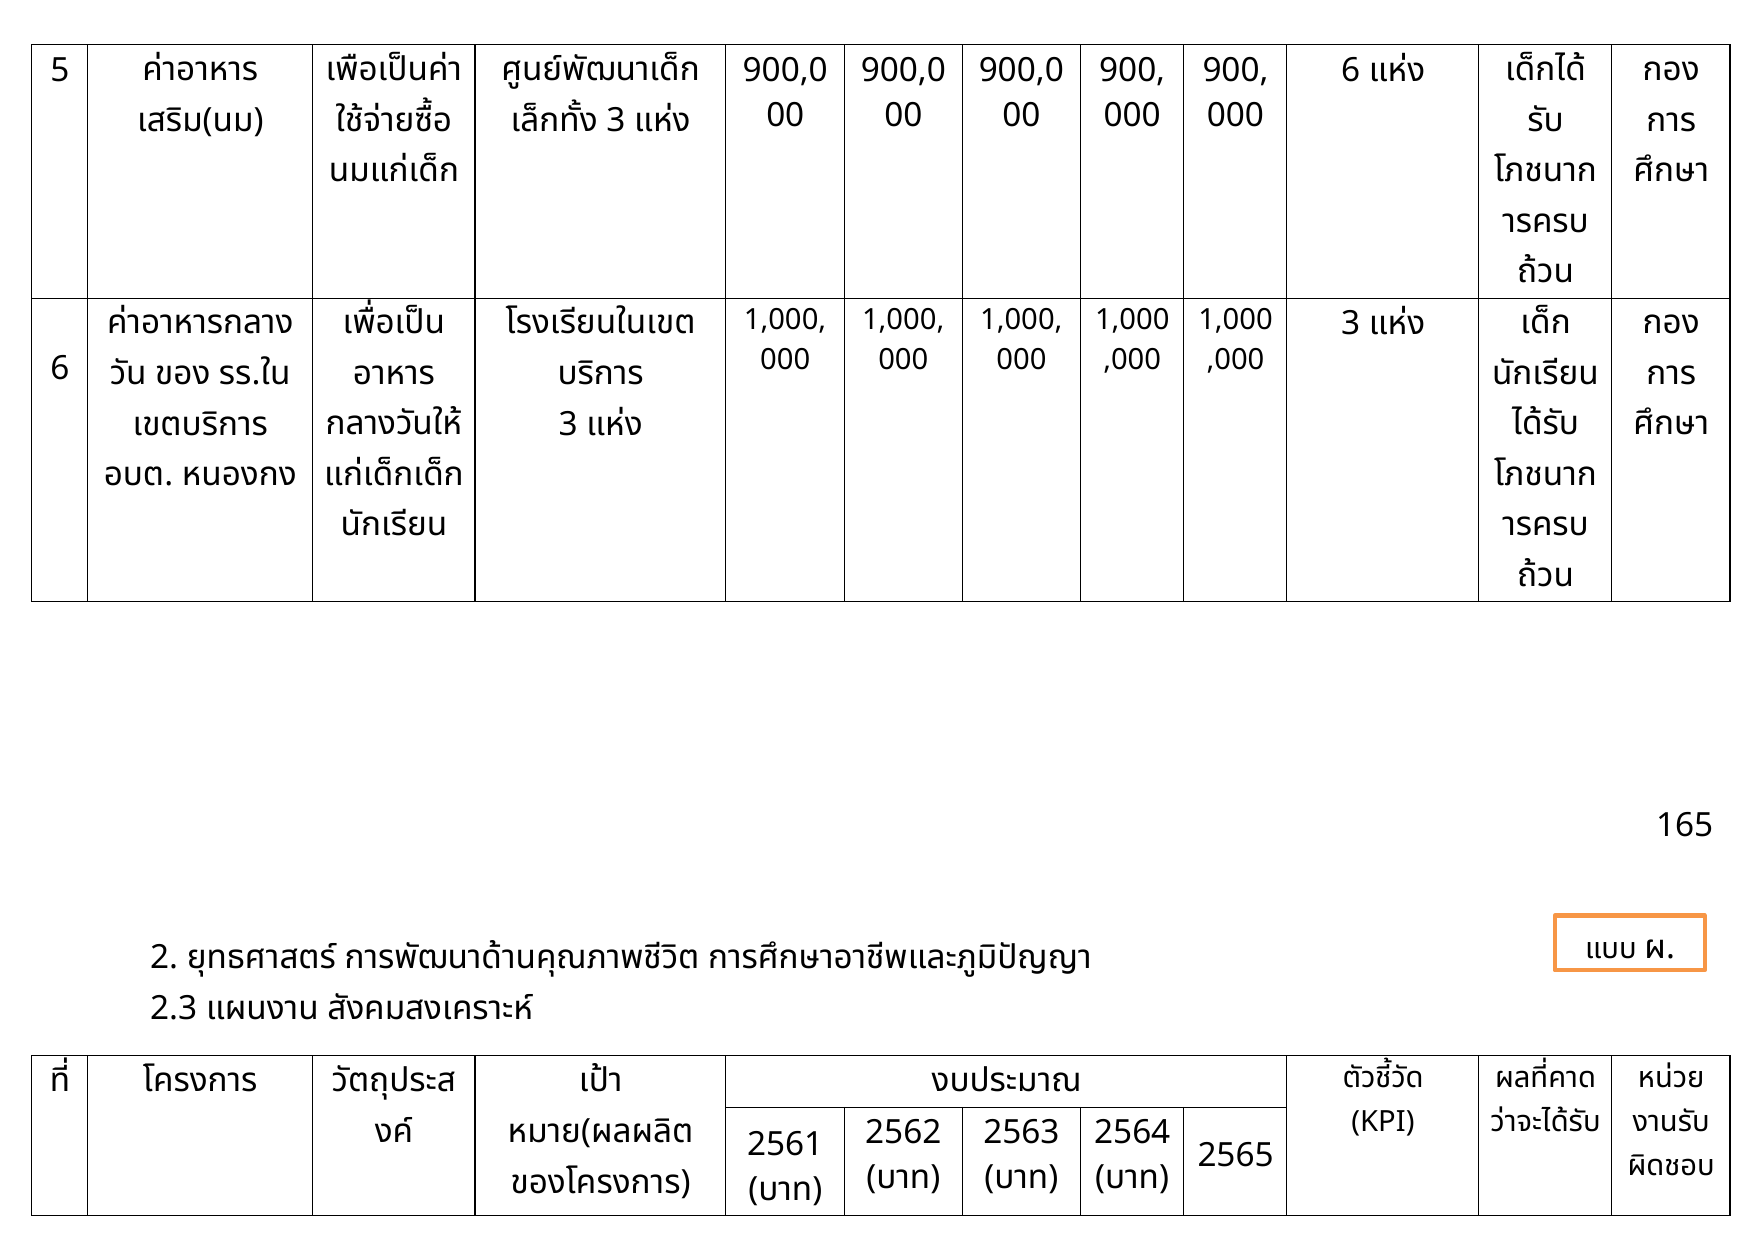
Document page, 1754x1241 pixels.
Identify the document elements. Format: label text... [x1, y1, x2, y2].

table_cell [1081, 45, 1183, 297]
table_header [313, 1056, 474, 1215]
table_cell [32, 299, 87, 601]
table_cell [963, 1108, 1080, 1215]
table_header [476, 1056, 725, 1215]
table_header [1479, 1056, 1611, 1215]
text 165 [150, 801, 1713, 846]
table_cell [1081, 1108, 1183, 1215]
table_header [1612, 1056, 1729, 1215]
text 2. ยุทธศาสตร์ การพัฒนาด้านคุณภาพชีวิต การศึกษาอาชีพและภูมิปัญญา 2.3 แผนงาน สังคมสงเคราะห์ [150, 933, 1713, 1034]
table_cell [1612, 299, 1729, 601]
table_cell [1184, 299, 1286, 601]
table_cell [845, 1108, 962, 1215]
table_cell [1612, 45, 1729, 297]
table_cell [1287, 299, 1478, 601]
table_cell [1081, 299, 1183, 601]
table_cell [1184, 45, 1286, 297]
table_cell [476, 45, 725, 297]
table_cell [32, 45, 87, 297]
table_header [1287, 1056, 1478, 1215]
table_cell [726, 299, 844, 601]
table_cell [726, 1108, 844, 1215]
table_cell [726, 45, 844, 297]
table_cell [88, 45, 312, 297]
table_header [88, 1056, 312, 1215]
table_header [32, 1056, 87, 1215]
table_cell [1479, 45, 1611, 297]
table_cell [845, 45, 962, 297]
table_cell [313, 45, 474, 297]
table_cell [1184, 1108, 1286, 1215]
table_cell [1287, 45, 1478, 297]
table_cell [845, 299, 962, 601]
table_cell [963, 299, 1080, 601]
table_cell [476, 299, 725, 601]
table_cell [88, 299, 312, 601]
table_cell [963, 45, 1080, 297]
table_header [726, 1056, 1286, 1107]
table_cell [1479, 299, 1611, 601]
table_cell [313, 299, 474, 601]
